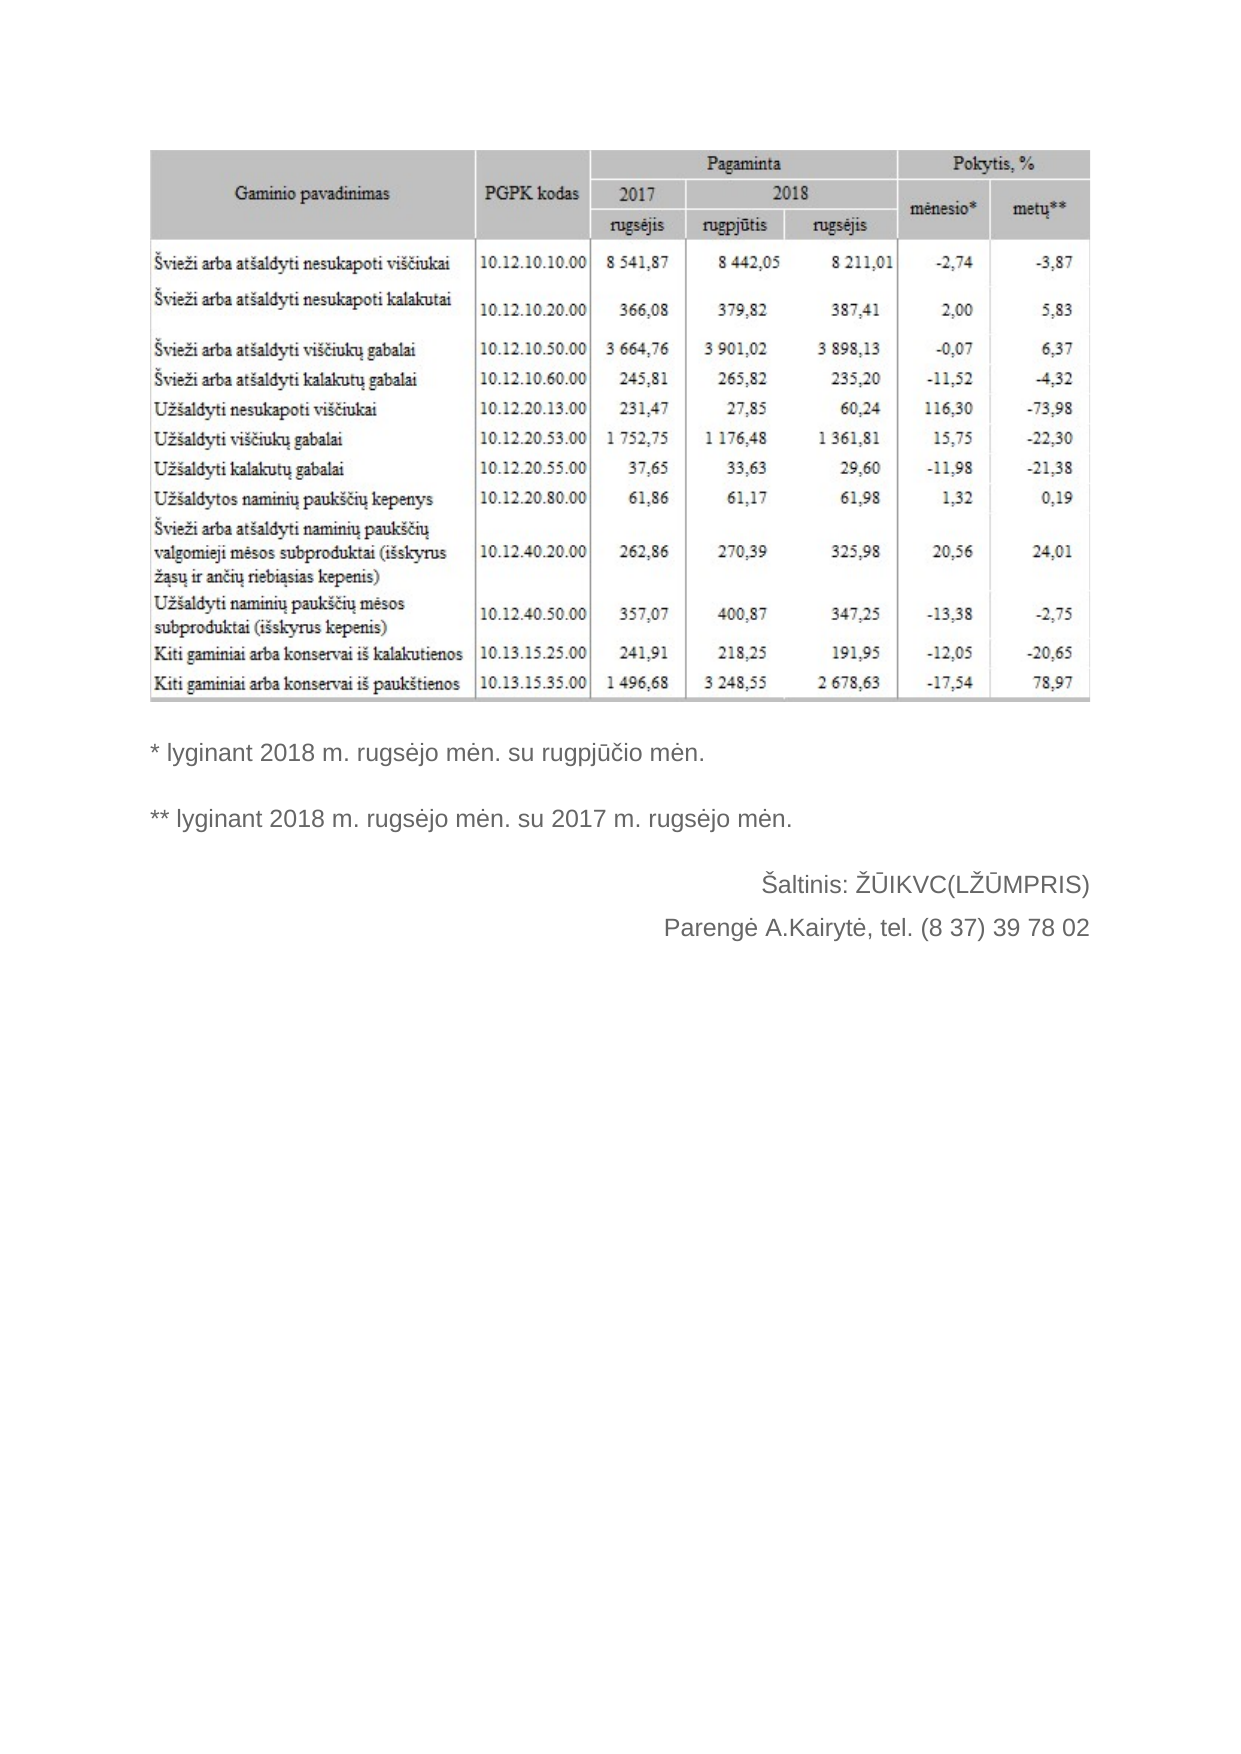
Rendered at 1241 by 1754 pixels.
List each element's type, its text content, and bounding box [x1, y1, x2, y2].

text Šaltinis: ŽŪIKVC(LŽŪMPRIS) Parengė A.Kairytė, tel. (8 37) 39 78 02 [150, 870, 1090, 942]
text * lyginant 2018 m. rugsėjo mėn. su rugpjūčio mėn. [150, 738, 1090, 767]
picture [150, 150, 1091, 702]
text ** lyginant 2018 m. rugsėjo mėn. su 2017 m. rugsėjo mėn. [150, 804, 1090, 833]
